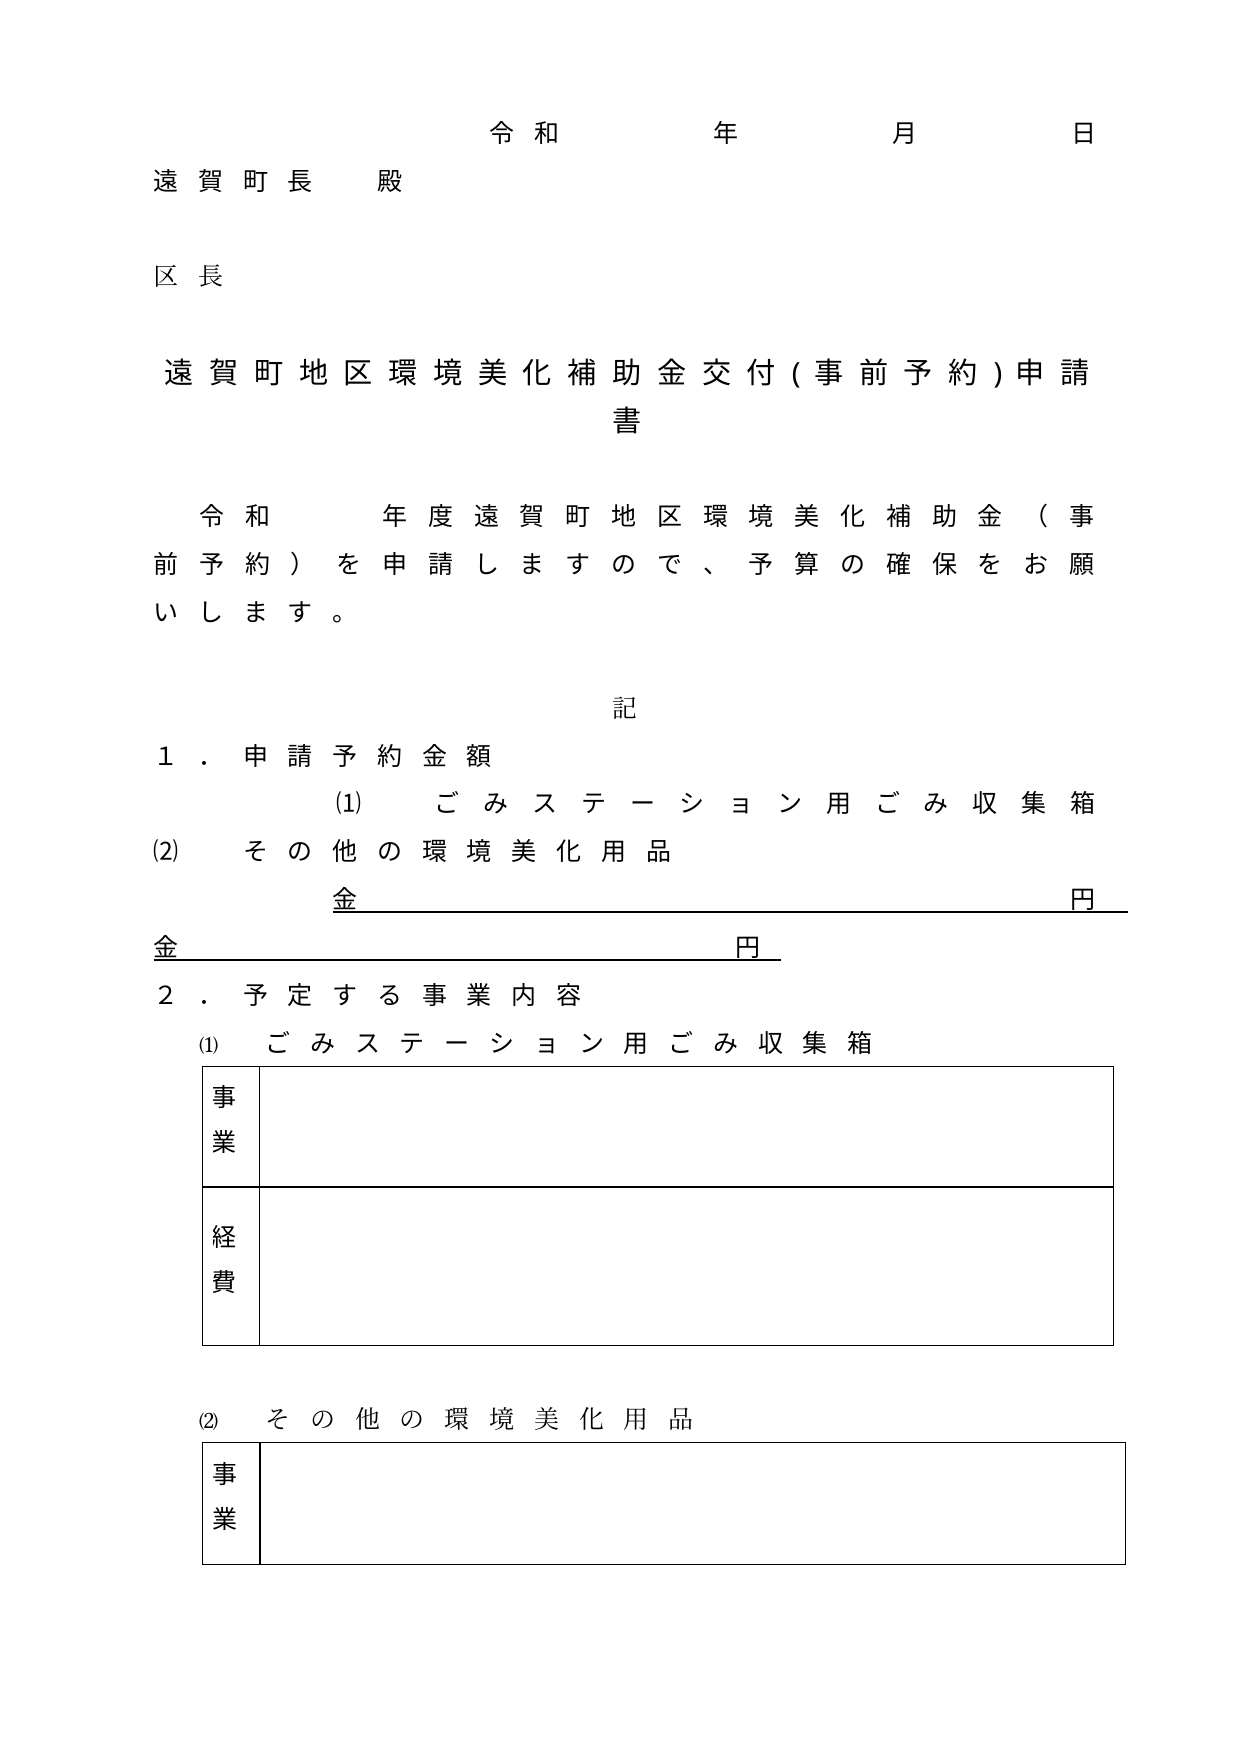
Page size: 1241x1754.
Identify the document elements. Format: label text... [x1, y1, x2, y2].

table_cell [260, 1188, 1113, 1345]
text 金 円 金 円 [153, 874, 1116, 970]
text 令和 年度遠賀町地区環境美化補助金（事前予約）を申請しますので、予算の確保をお願いします。 [153, 491, 1116, 634]
text 遠賀町長 殿 [153, 155, 1116, 203]
text １．申請予約金額 [153, 730, 1116, 778]
text ⑴ ごみステーション用ごみ収集箱 [153, 1018, 1116, 1066]
text 区長 [153, 203, 1116, 299]
table_header 事業内容 [203, 1443, 259, 1564]
table_header 事業内容 [203, 1067, 259, 1186]
table_cell 経費内訳 [203, 1188, 259, 1345]
text 遠賀町地区環境美化補助金交付(事前予約)申請書 [153, 347, 1116, 443]
text ２．予定する事業内容 [153, 970, 1116, 1018]
table_header [261, 1443, 1125, 1564]
text ⑵ その他の環境美化用品 [153, 1394, 1116, 1442]
subtitle 記 [153, 682, 1116, 730]
text ⑴ ごみステーション用ごみ収集箱 ⑵ その他の環境美化用品 [153, 778, 1116, 874]
text 令和 年 月 日 [153, 107, 1116, 155]
table_header [260, 1067, 1113, 1186]
